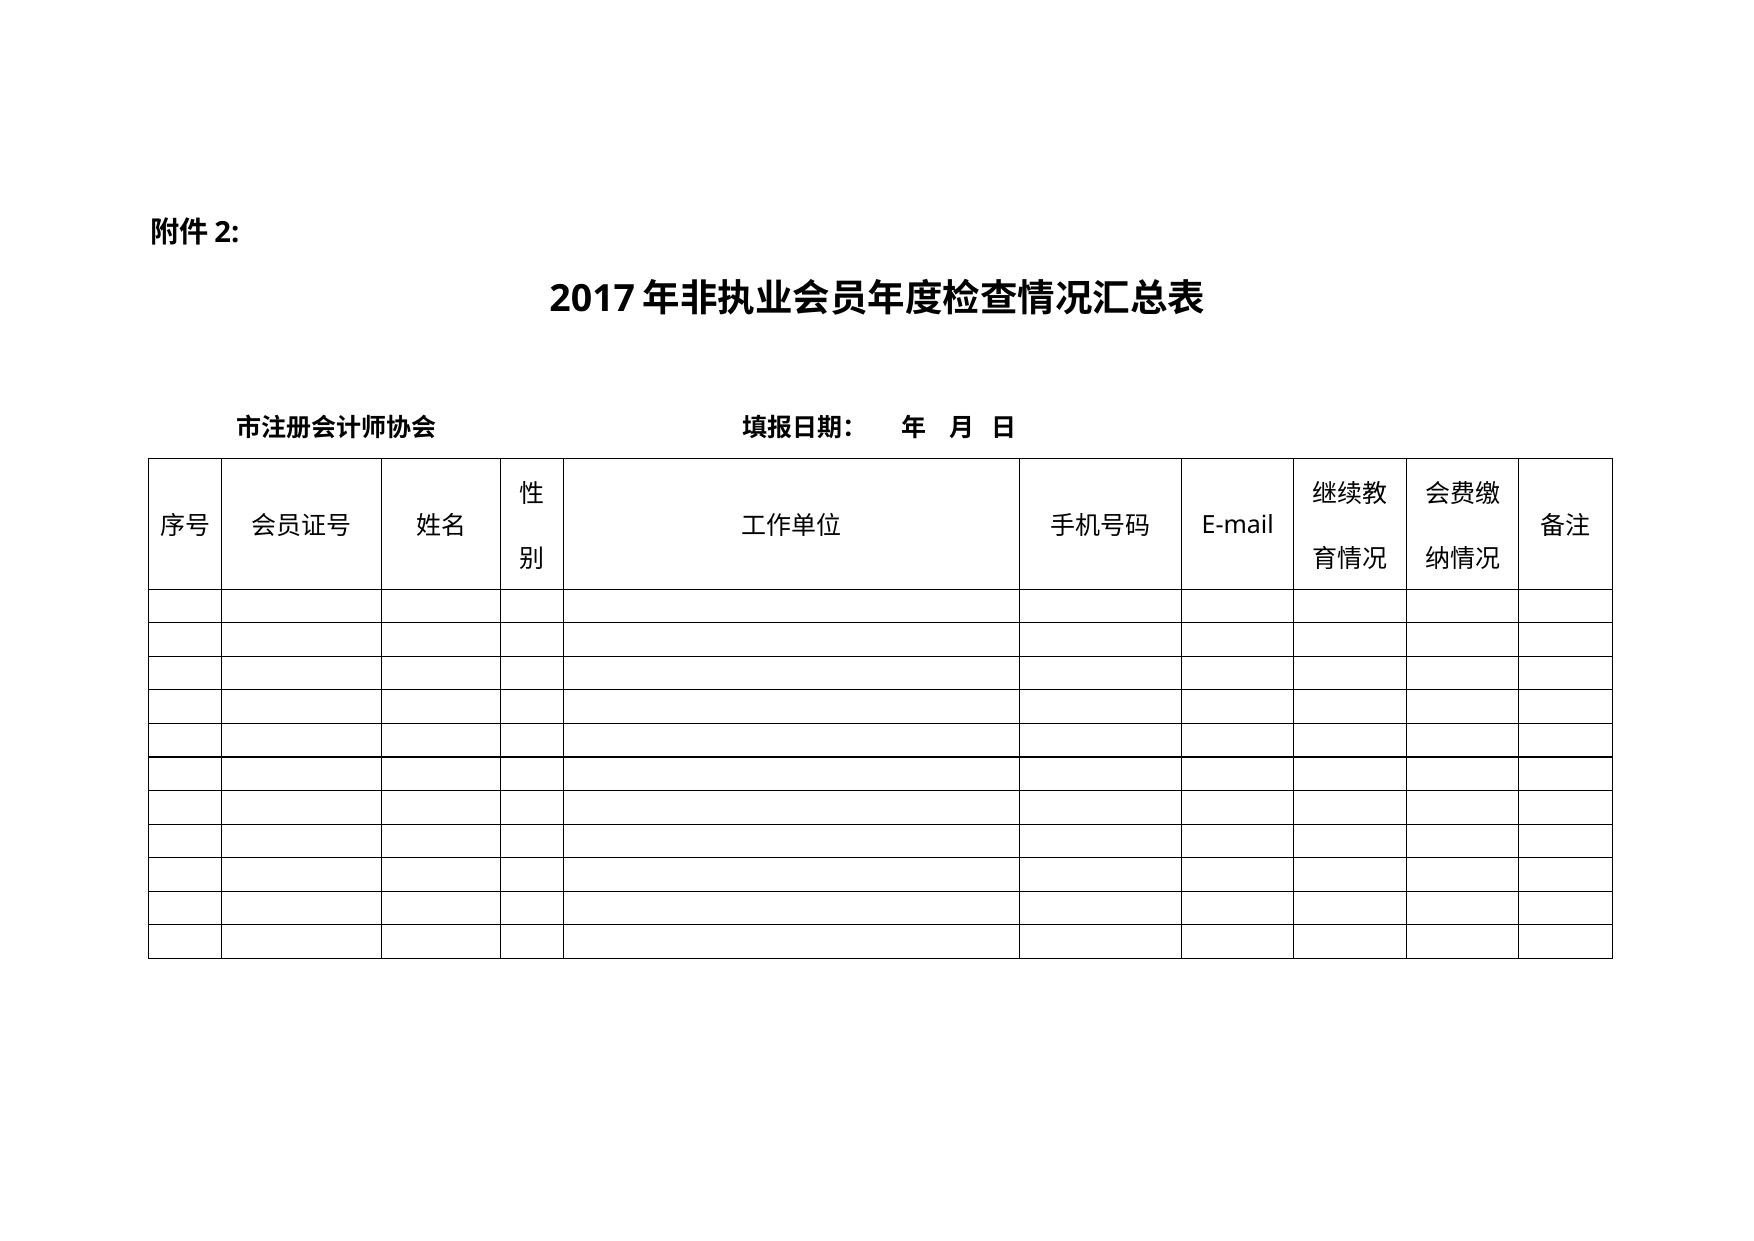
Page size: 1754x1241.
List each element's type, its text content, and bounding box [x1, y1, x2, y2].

table_cell [1182, 590, 1293, 622]
table_cell [222, 690, 381, 723]
table_cell [1519, 791, 1612, 823]
table_cell [1020, 758, 1181, 790]
table_cell [501, 724, 563, 756]
table_cell [501, 590, 563, 622]
table_cell [1294, 657, 1406, 689]
table_cell [149, 925, 221, 958]
table_cell [382, 791, 500, 823]
table_cell [1182, 791, 1293, 823]
table_cell [222, 925, 381, 958]
table_cell [149, 657, 221, 689]
table_cell [222, 892, 381, 924]
table_cell [564, 623, 1019, 656]
table_cell [1407, 623, 1518, 656]
table_cell [222, 623, 381, 656]
table_header 手机号码 [1020, 459, 1181, 589]
table_cell [1519, 758, 1612, 790]
table_header 姓名 [382, 459, 500, 589]
table_cell [382, 825, 500, 857]
table_cell [1407, 858, 1518, 891]
table_cell [501, 892, 563, 924]
table_cell [1020, 858, 1181, 891]
table_cell [501, 858, 563, 891]
table_header 会员证号 [222, 459, 381, 589]
table_cell [1182, 724, 1293, 756]
table_cell [1020, 657, 1181, 689]
table_header 工作单位 [564, 459, 1019, 589]
table_cell [1519, 623, 1612, 656]
table_cell [564, 724, 1019, 756]
table_cell [1182, 623, 1293, 656]
table_cell [222, 657, 381, 689]
table_cell [564, 925, 1019, 958]
table_cell [1519, 590, 1612, 622]
table_cell [1182, 758, 1293, 790]
table_cell [564, 892, 1019, 924]
table_header 序号 [149, 459, 221, 589]
table_cell [1294, 623, 1406, 656]
table_cell [382, 858, 500, 891]
table_cell [1020, 590, 1181, 622]
text 2017年非执业会员年度检查情况汇总表 [150, 263, 1604, 328]
table_cell [382, 690, 500, 723]
table_cell [1519, 690, 1612, 723]
table_cell [149, 590, 221, 622]
table_cell [1407, 892, 1518, 924]
table_cell [222, 791, 381, 823]
table_cell [1407, 925, 1518, 958]
table_cell [1407, 724, 1518, 756]
table_cell [564, 690, 1019, 723]
table_cell [382, 590, 500, 622]
text 市注册会计师协会 填报日期： 年 月 日 [150, 393, 1604, 458]
table_cell [1407, 690, 1518, 723]
text 附件2: [150, 198, 1604, 263]
table_cell [1407, 758, 1518, 790]
table_cell [1519, 925, 1612, 958]
table_cell [1182, 657, 1293, 689]
table_header 继续教育情况 [1294, 459, 1406, 589]
table_cell [1294, 724, 1406, 756]
table_cell [501, 791, 563, 823]
table_cell [1182, 858, 1293, 891]
table_cell [1020, 825, 1181, 857]
table_cell [501, 690, 563, 723]
table_cell [564, 791, 1019, 823]
table_cell [1294, 858, 1406, 891]
table_cell [1407, 590, 1518, 622]
table_cell [1182, 690, 1293, 723]
table_cell [1519, 858, 1612, 891]
table_cell [1294, 825, 1406, 857]
table_cell [1407, 791, 1518, 823]
table_cell [1294, 892, 1406, 924]
table_cell [1020, 724, 1181, 756]
table_cell [382, 892, 500, 924]
table_cell [564, 590, 1019, 622]
table_cell [1020, 623, 1181, 656]
table_cell [382, 758, 500, 790]
table_header 备注 [1519, 459, 1612, 589]
table_cell [1020, 892, 1181, 924]
table_cell [1519, 724, 1612, 756]
table_cell [149, 690, 221, 723]
table_cell [1407, 657, 1518, 689]
table_cell [382, 925, 500, 958]
table_cell [149, 791, 221, 823]
table_cell [149, 825, 221, 857]
table_cell [382, 623, 500, 656]
table_cell [501, 623, 563, 656]
table_header E-mail [1182, 459, 1293, 589]
table_cell [222, 858, 381, 891]
table_cell [1182, 925, 1293, 958]
table_cell [149, 758, 221, 790]
table_cell [222, 758, 381, 790]
table_cell [1294, 690, 1406, 723]
table_cell [1294, 758, 1406, 790]
table_cell [1294, 925, 1406, 958]
table_cell [1519, 657, 1612, 689]
table_cell [501, 825, 563, 857]
table_cell [501, 925, 563, 958]
table_cell [1020, 925, 1181, 958]
table_cell [222, 724, 381, 756]
table_cell [1519, 892, 1612, 924]
table_cell [149, 892, 221, 924]
table_cell [382, 657, 500, 689]
table_cell [564, 758, 1019, 790]
table_header 性别 [501, 459, 563, 589]
table_cell [149, 724, 221, 756]
table_cell [1020, 690, 1181, 723]
table_cell [382, 724, 500, 756]
table_cell [1182, 892, 1293, 924]
table_cell [149, 623, 221, 656]
table_header 会费缴纳情况 [1407, 459, 1518, 589]
table_cell [1294, 590, 1406, 622]
table_cell [1407, 825, 1518, 857]
table_cell [149, 858, 221, 891]
table_cell [501, 657, 563, 689]
table_cell [1182, 825, 1293, 857]
table_cell [222, 590, 381, 622]
table_cell [564, 657, 1019, 689]
table_cell [1519, 825, 1612, 857]
table_cell [222, 825, 381, 857]
table_cell [564, 825, 1019, 857]
table_cell [564, 858, 1019, 891]
table_cell [501, 758, 563, 790]
table_cell [1294, 791, 1406, 823]
table_cell [1020, 791, 1181, 823]
